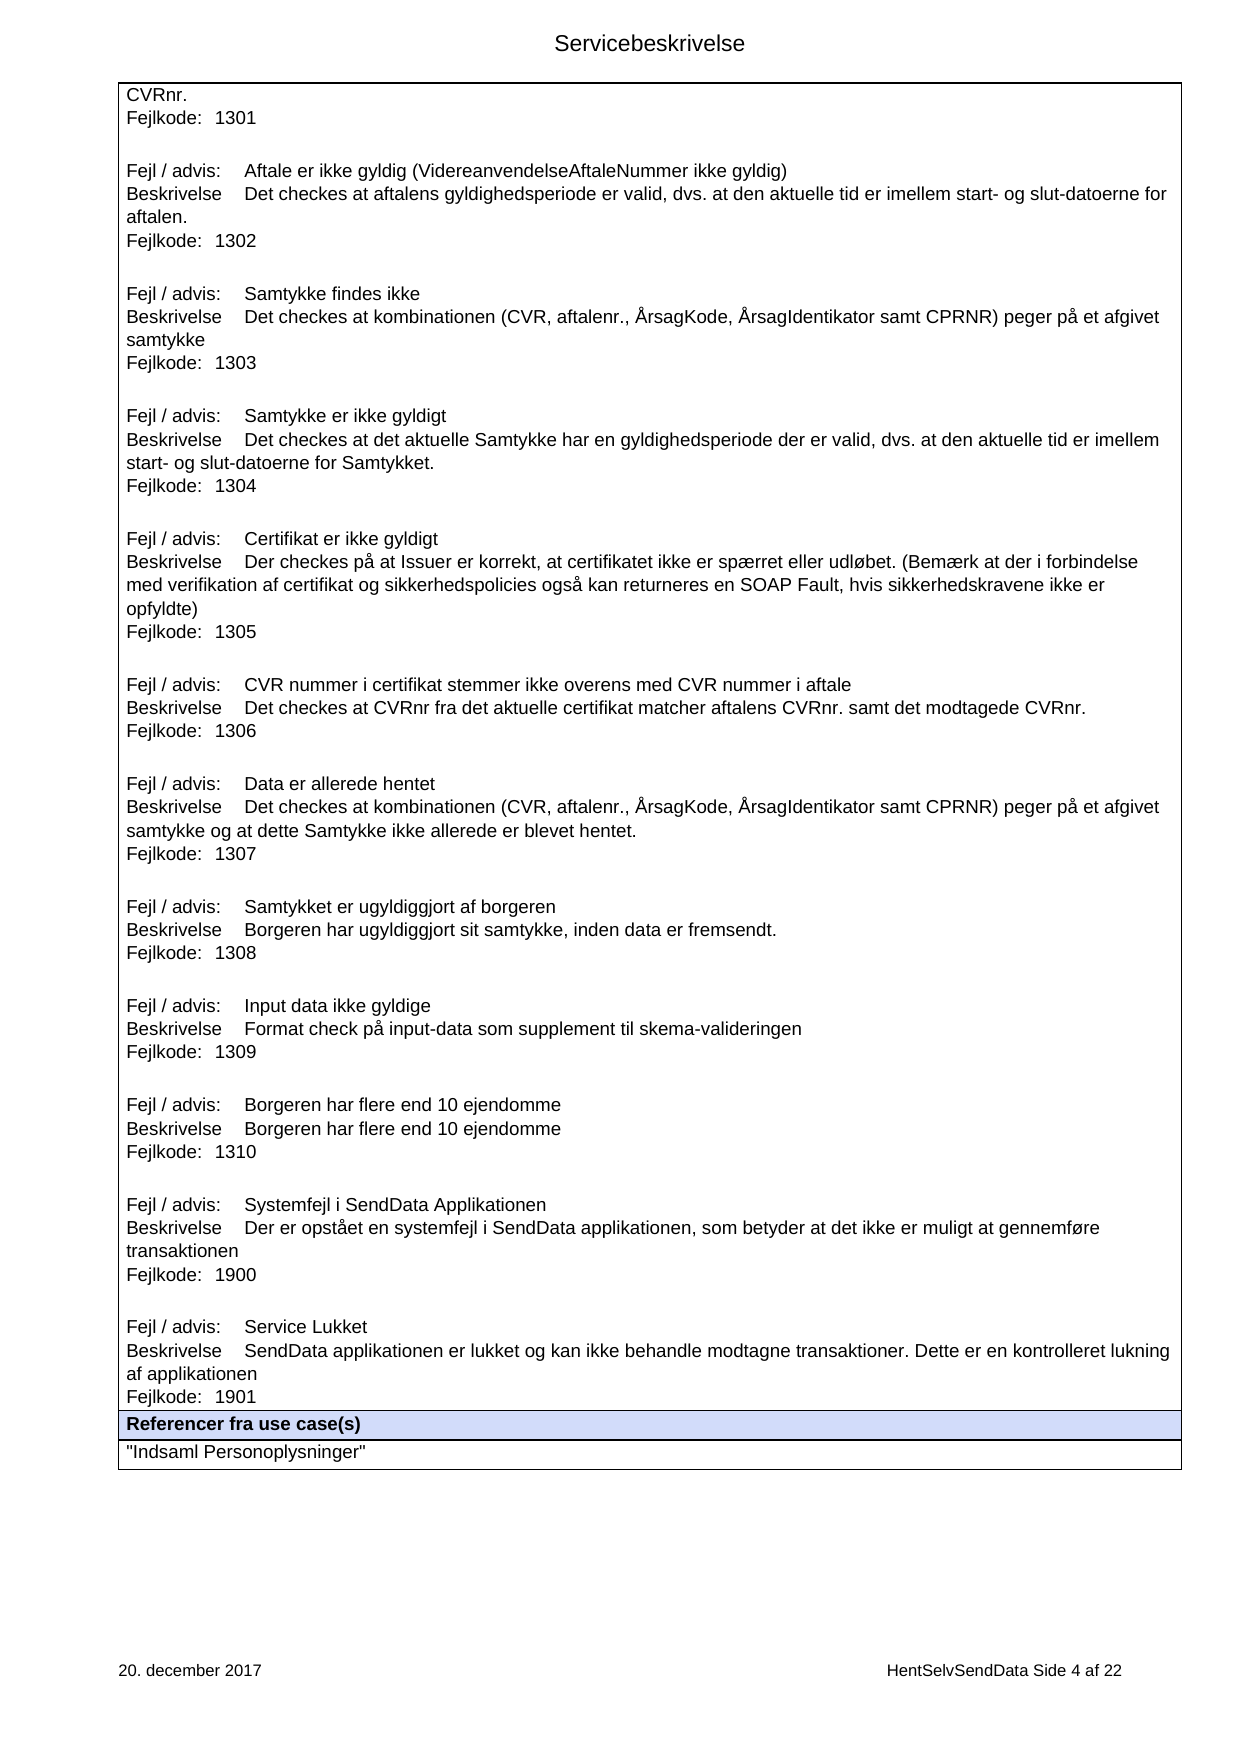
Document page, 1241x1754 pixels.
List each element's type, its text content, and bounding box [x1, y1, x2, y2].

table_cell Referencer fra use case(s) [119, 1411, 1181, 1439]
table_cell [119, 84, 1181, 1409]
table_cell "Indsaml Personoplysninger" [119, 1441, 1181, 1468]
